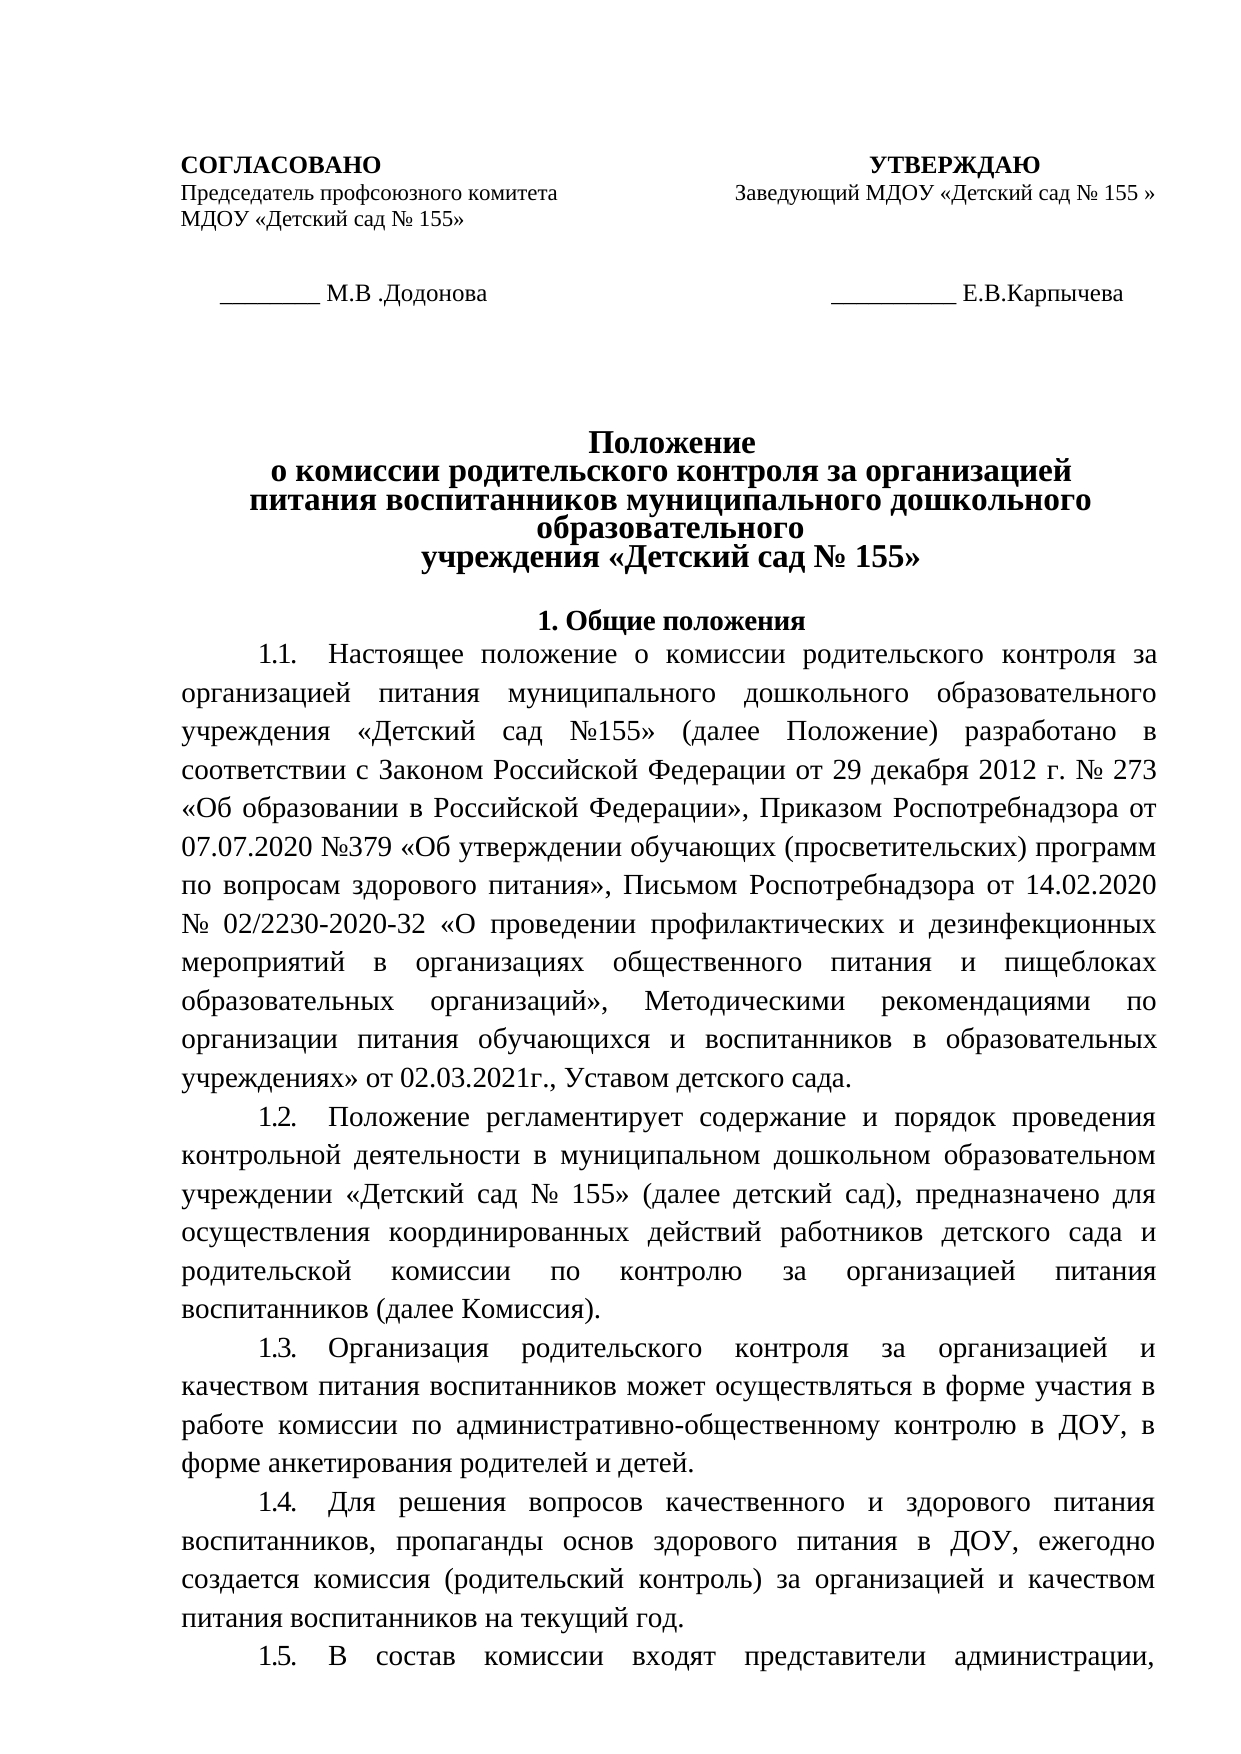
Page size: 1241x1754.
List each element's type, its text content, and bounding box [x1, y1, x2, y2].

text ________ М.В .Додонова __________ Е.В.Карпычева [186, 279, 1157, 307]
text СОГЛАСОВАНО УТВЕРЖДАЮ [180, 150, 1157, 179]
list Настоящее положение о комиссии родительского контроля за организацией питания муниципального дошкольного образовательного учреждения «Детский сад №155» (далее Положение) разработано в соответствии с Законом Российской Федерации от 29 декабря 2012 г. № 273 «Об образовании в Российской Федерации», Приказом Роспотребнадзора от 07.07.2020 №379 «Об утверждении обучающих (просветительских) программ по вопросам здорового питания», Письмом Роспотребнадзора от 14.02.2020 № 02/2230-2020-32 «О проведении профилактических и дезинфекционных мероприятий в организациях общественного питания и пищеблоках образовательных организаций», Методическими рекомендациями по организации питания обучающихся и воспитанников в образовательных учреждениях» от 02.03.2021г., Уставом детского сада. [181, 636, 1157, 1094]
text учреждения «Детский сад № 155» [184, 544, 1157, 573]
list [181, 1638, 1155, 1672]
text Председатель профсоюзного комитета Заведующий МДОУ «Детский сад № 155 » [180, 179, 1157, 205]
text 1. Общие положения [186, 608, 1157, 636]
list Организация родительского контроля за организацией и качеством питания воспитанников может осуществляться в форме участия в работе комиссии по административно-общественному контролю в ДОУ, в форме анкетирования родителей и детей. [181, 1330, 1156, 1479]
list Для решения вопросов качественного и здорового питания воспитанников, пропаганды основ здорового питания в ДОУ, ежегодно создается комиссия (родительский контроль) за организацией и качеством питания воспитанников на текущий год. [181, 1484, 1156, 1633]
list Положение регламентирует содержание и порядок проведения контрольной деятельности в муниципальном дошкольном образовательном учреждении «Детский сад № 155» (далее детский сад), предназначено для осуществления координированных действий работников детского сада и родительской комиссии по контролю за организацией питания воспитанников (далее Комиссия). [181, 1099, 1157, 1325]
text Положение [186, 430, 1157, 459]
text питания воспитанников муниципального дошкольного образовательного [183, 487, 1157, 544]
text МДОУ «Детский сад № 155» [180, 205, 1157, 231]
text о комиссии родительского контроля за организацией [185, 459, 1157, 487]
